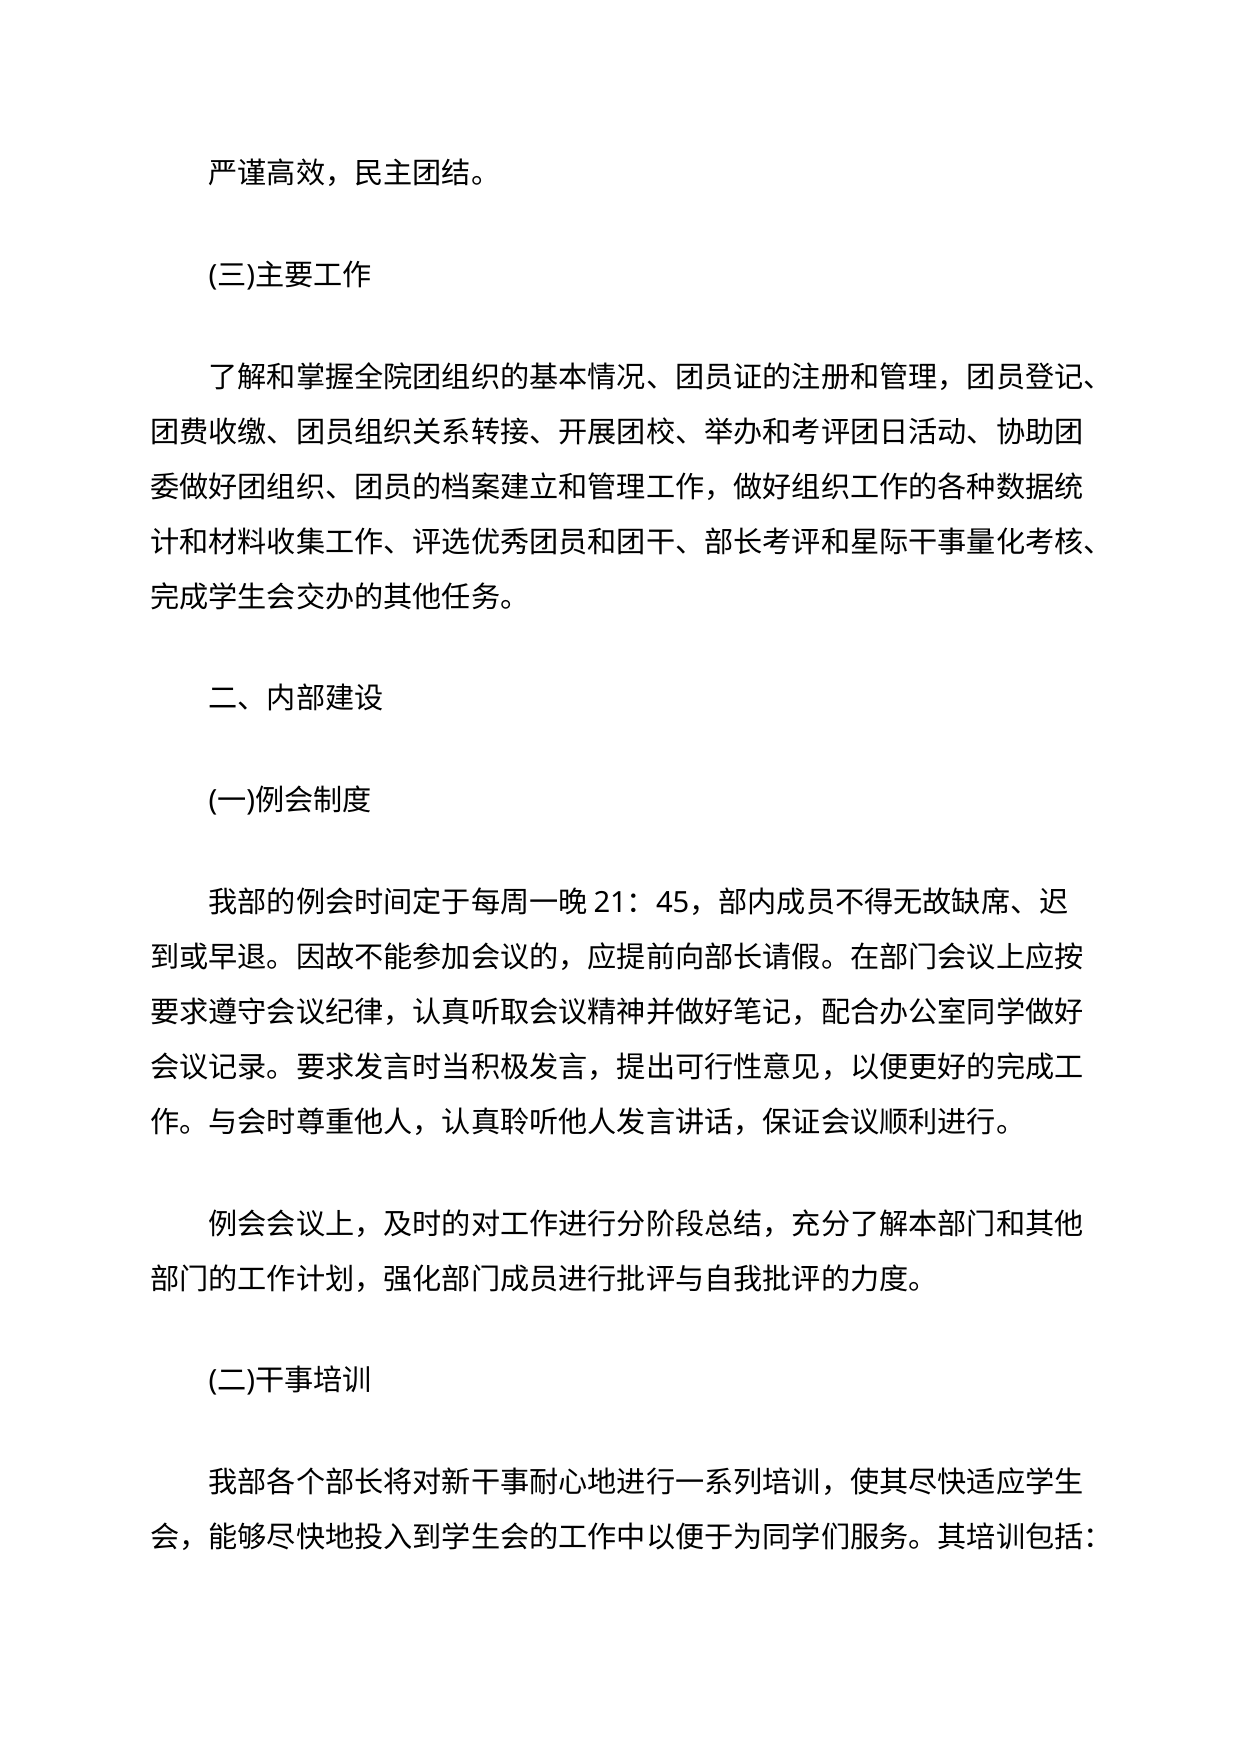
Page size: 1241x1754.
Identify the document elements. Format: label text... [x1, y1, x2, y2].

text 二、内部建设 [150, 675, 1090, 717]
text 严谨高效，民主团结。 [150, 150, 1090, 192]
text 了解和掌握全院团组织的基本情况、团员证的注册和管理，团员登记、团费收缴、团员组织关系转接、开展团校、举办和考评团日活动、协助团委做好团组织、团员的档案建立和管理工作，做好组织工作的各种数据统计和材料收集工作、评选优秀团员和团干、部长考评和星际干事量化考核、完成学生会交办的其他任务。 [150, 354, 1090, 616]
text (一)例会制度 [150, 777, 1090, 819]
text 例会会议上，及时的对工作进行分阶段总结，充分了解本部门和其他部门的工作计划，强化部门成员进行批评与自我批评的力度。 [150, 1200, 1090, 1297]
text (二)干事培训 [150, 1357, 1090, 1399]
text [150, 1459, 1090, 1556]
text (三)主要工作 [150, 252, 1090, 294]
text 我部的例会时间定于每周一晚21：45，部内成员不得无故缺席、迟到或早退。因故不能参加会议的，应提前向部长请假。在部门会议上应按要求遵守会议纪律，认真听取会议精神并做好笔记，配合办公室同学做好会议记录。要求发言时当积极发言，提出可行性意见，以便更好的完成工作。与会时尊重他人，认真聆听他人发言讲话，保证会议顺利进行。 [150, 879, 1090, 1141]
